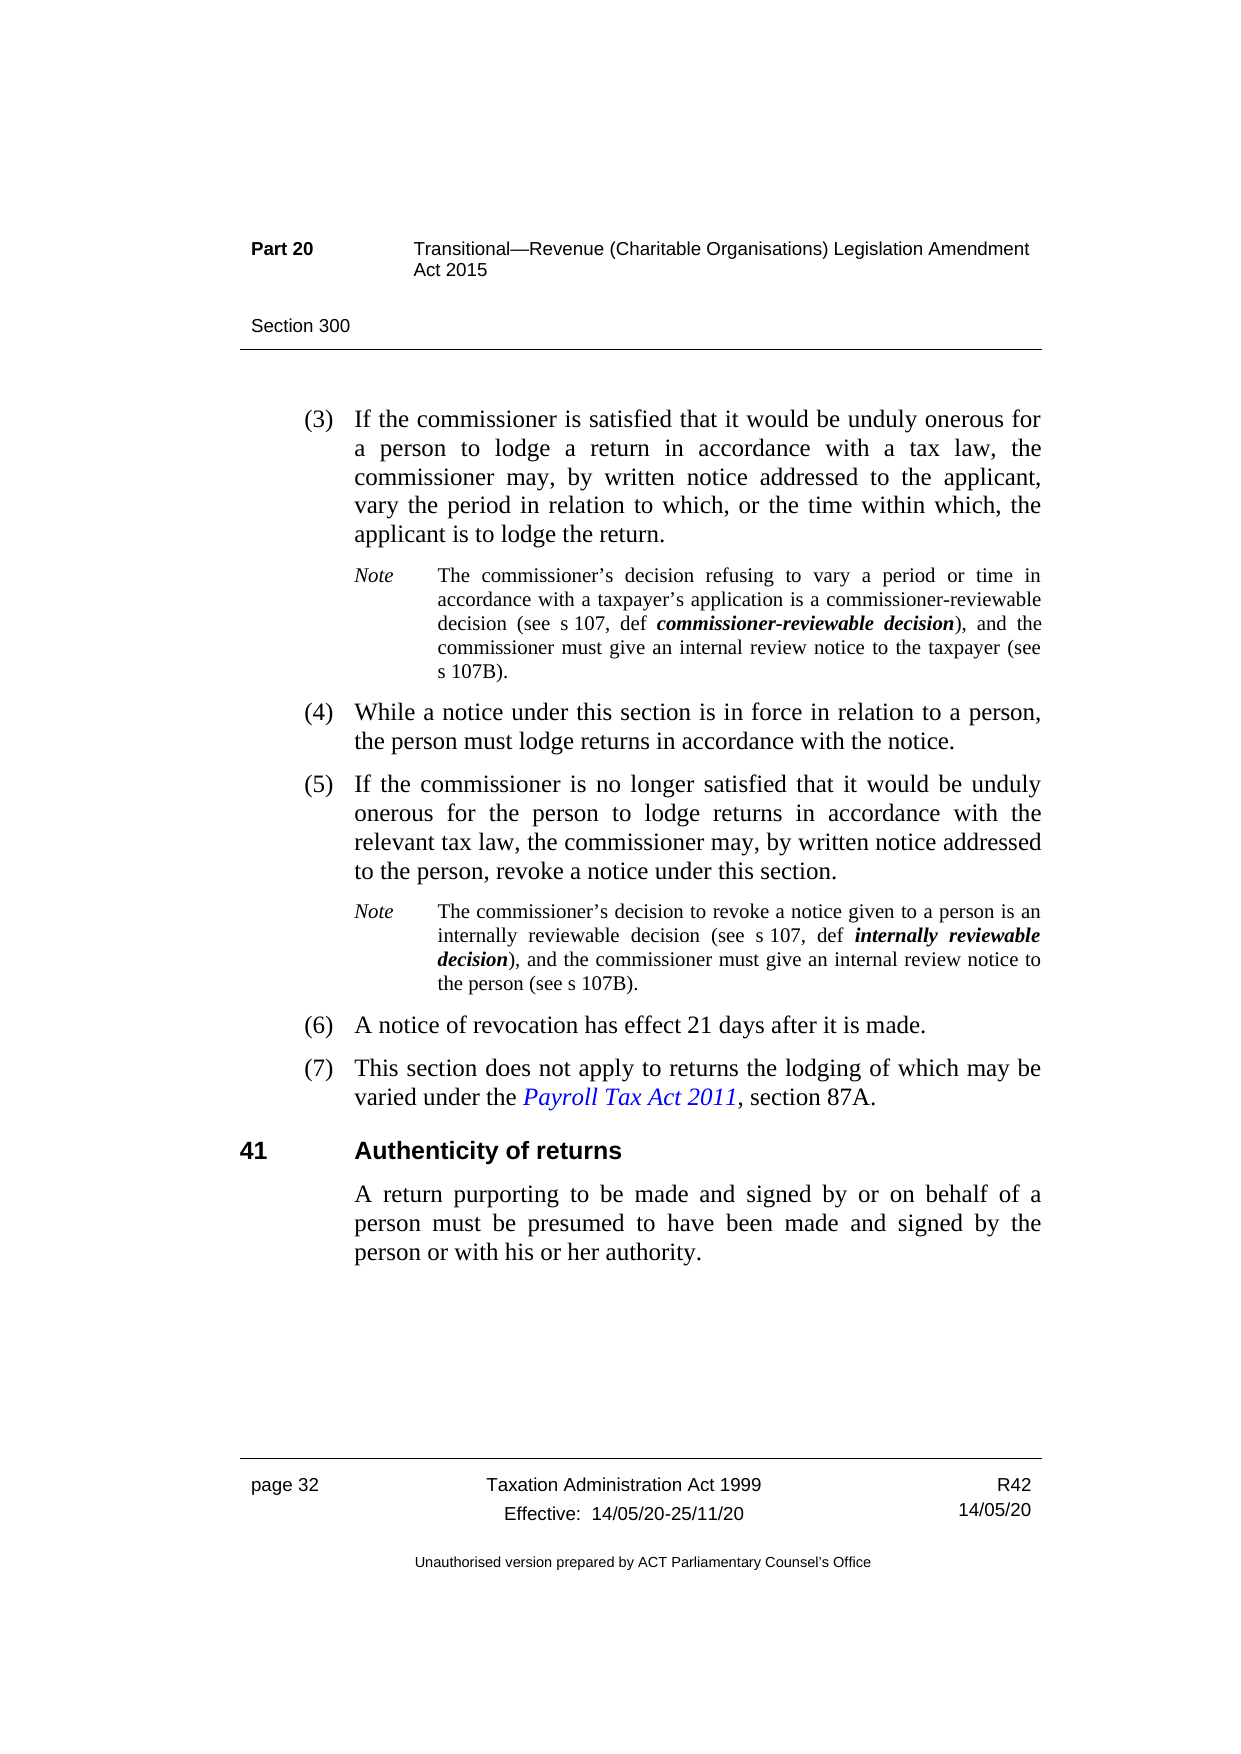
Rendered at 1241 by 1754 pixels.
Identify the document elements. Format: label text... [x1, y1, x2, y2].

text Note The commissioner’s decision to revoke a notice given to a person is an internally reviewable decision (see s 107, def internally reviewable decision), and the commissioner must give an internal review notice to the person (see s 107B). [354, 899, 1042, 995]
text (4) While a notice under this section is in force in relation to a person, the person must lodge returns in accordance with the notice. [239, 697, 1042, 755]
text (3) If the commissioner is satisfied that it would be unduly onerous for a person to lodge a return in accordance with a tax law, the commissioner may, by written notice addressed to the applicant, vary the period in relation to which, or the time within which, the applicant is to lodge the return. [239, 404, 1042, 548]
text 41 Authenticity of returns [239, 1136, 1042, 1164]
text Note The commissioner’s decision refusing to vary a period or time in accordance with a taxpayer’s application is a commissioner-reviewable decision (see s 107, def commissioner-reviewable decision), and the commissioner must give an internal review notice to the taxpayer (see s 107B). [354, 562, 1042, 683]
text (5) If the commissioner is no longer satisfied that it would be unduly onerous for the person to lodge returns in accordance with the relevant tax law, the commissioner may, by written notice addressed to the person, revoke a notice under this section. [239, 769, 1042, 884]
text (7) This section does not apply to returns the lodging of which may be varied under the Payroll Tax Act 2011, section 87A. [239, 1053, 1042, 1111]
text (6) A notice of revocation has effect 21 days after it is made. [239, 1010, 1042, 1039]
text A return purporting to be made and signed by or on behalf of a person must be presumed to have been made and signed by the person or with his or her authority. [354, 1179, 1042, 1265]
